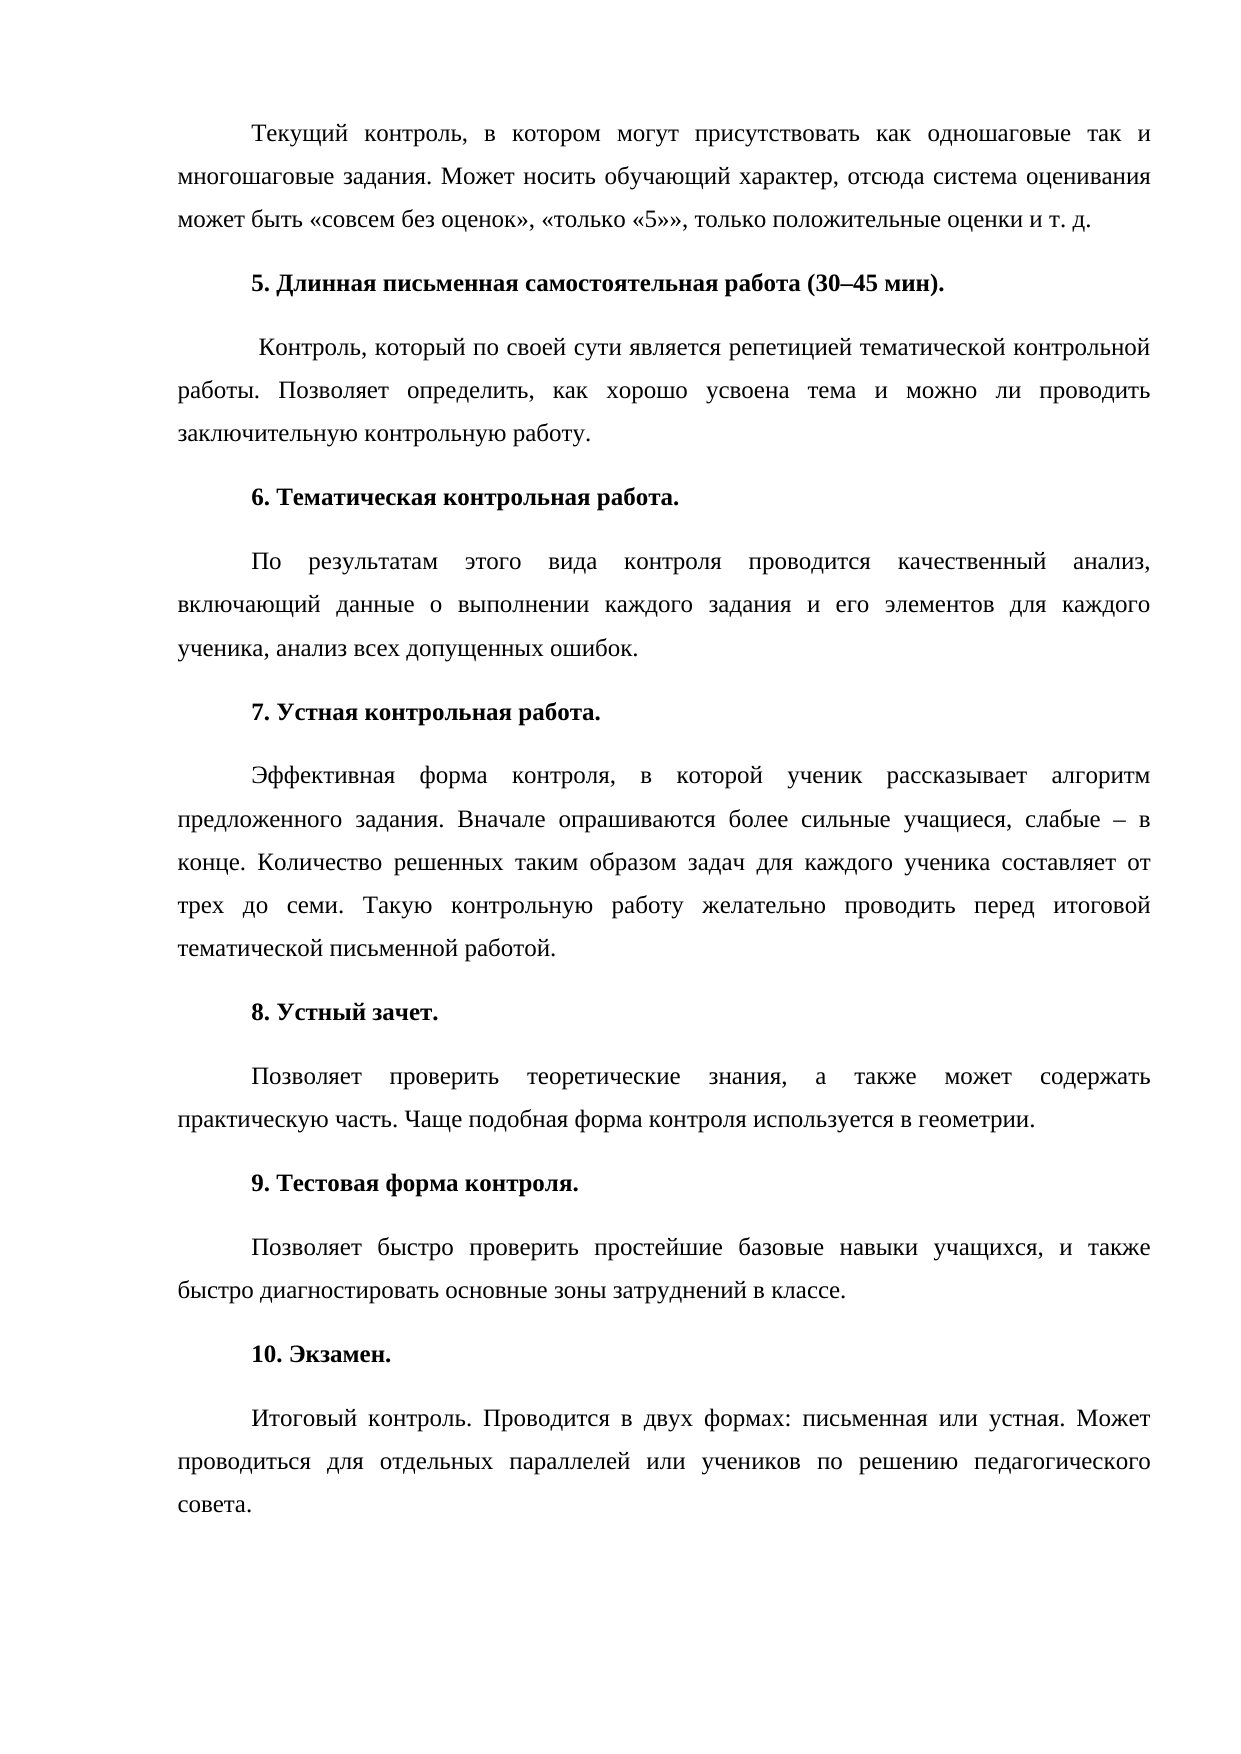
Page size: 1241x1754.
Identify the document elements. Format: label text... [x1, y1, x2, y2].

text 6. Тематическая контрольная работа. [177, 482, 1152, 511]
text Эффективная форма контроля, в которой ученик рассказывает алгоритм предложенного задания. Вначале опрашиваются более сильные учащиеся, слабые – в конце. Количество решенных таким образом задач для каждого ученика составляет от трех до семи. Такую контрольную работу желательно проводить перед итоговой тематической письменной работой. [177, 761, 1152, 962]
text 10. Экзамен. [177, 1339, 1152, 1368]
text 9. Тестовая форма контроля. [177, 1168, 1152, 1197]
text 7. Устная контрольная работа. [177, 697, 1152, 725]
text 5. Длинная письменная самостоятельная работа (30–45 мин). [177, 268, 1152, 297]
text По результатам этого вида контроля проводится качественный анализ, включающий данные о выполнении каждого задания и его элементов для каждого ученика, анализ всех допущенных ошибок. [177, 546, 1152, 661]
text Итоговый контроль. Проводится в двух формах: письменная или устная. Может проводиться для отдельных параллелей или учеников по решению педагогического совета. [177, 1403, 1152, 1518]
text Контроль, который по своей сути является репетицией тематической контрольной работы. Позволяет определить, как хорошо усвоена тема и можно ли проводить заключительную контрольную работу. [177, 332, 1152, 447]
text Текущий контроль, в котором могут присутствовать как одношаговые так и многошаговые задания. Может носить обучающий характер, отсюда система оценивания может быть «совсем без оценок», «только «5»», только положительные оценки и т. д. [177, 118, 1152, 233]
text 8. Устный зачет. [177, 997, 1152, 1026]
text Позволяет быстро проверить простейшие базовые навыки учащихся, и также быстро диагностировать основные зоны затруднений в классе. [177, 1232, 1152, 1304]
text Позволяет проверить теоретические знания, а также может содержать практическую часть. Чаще подобная форма контроля используется в геометрии. [177, 1061, 1152, 1133]
